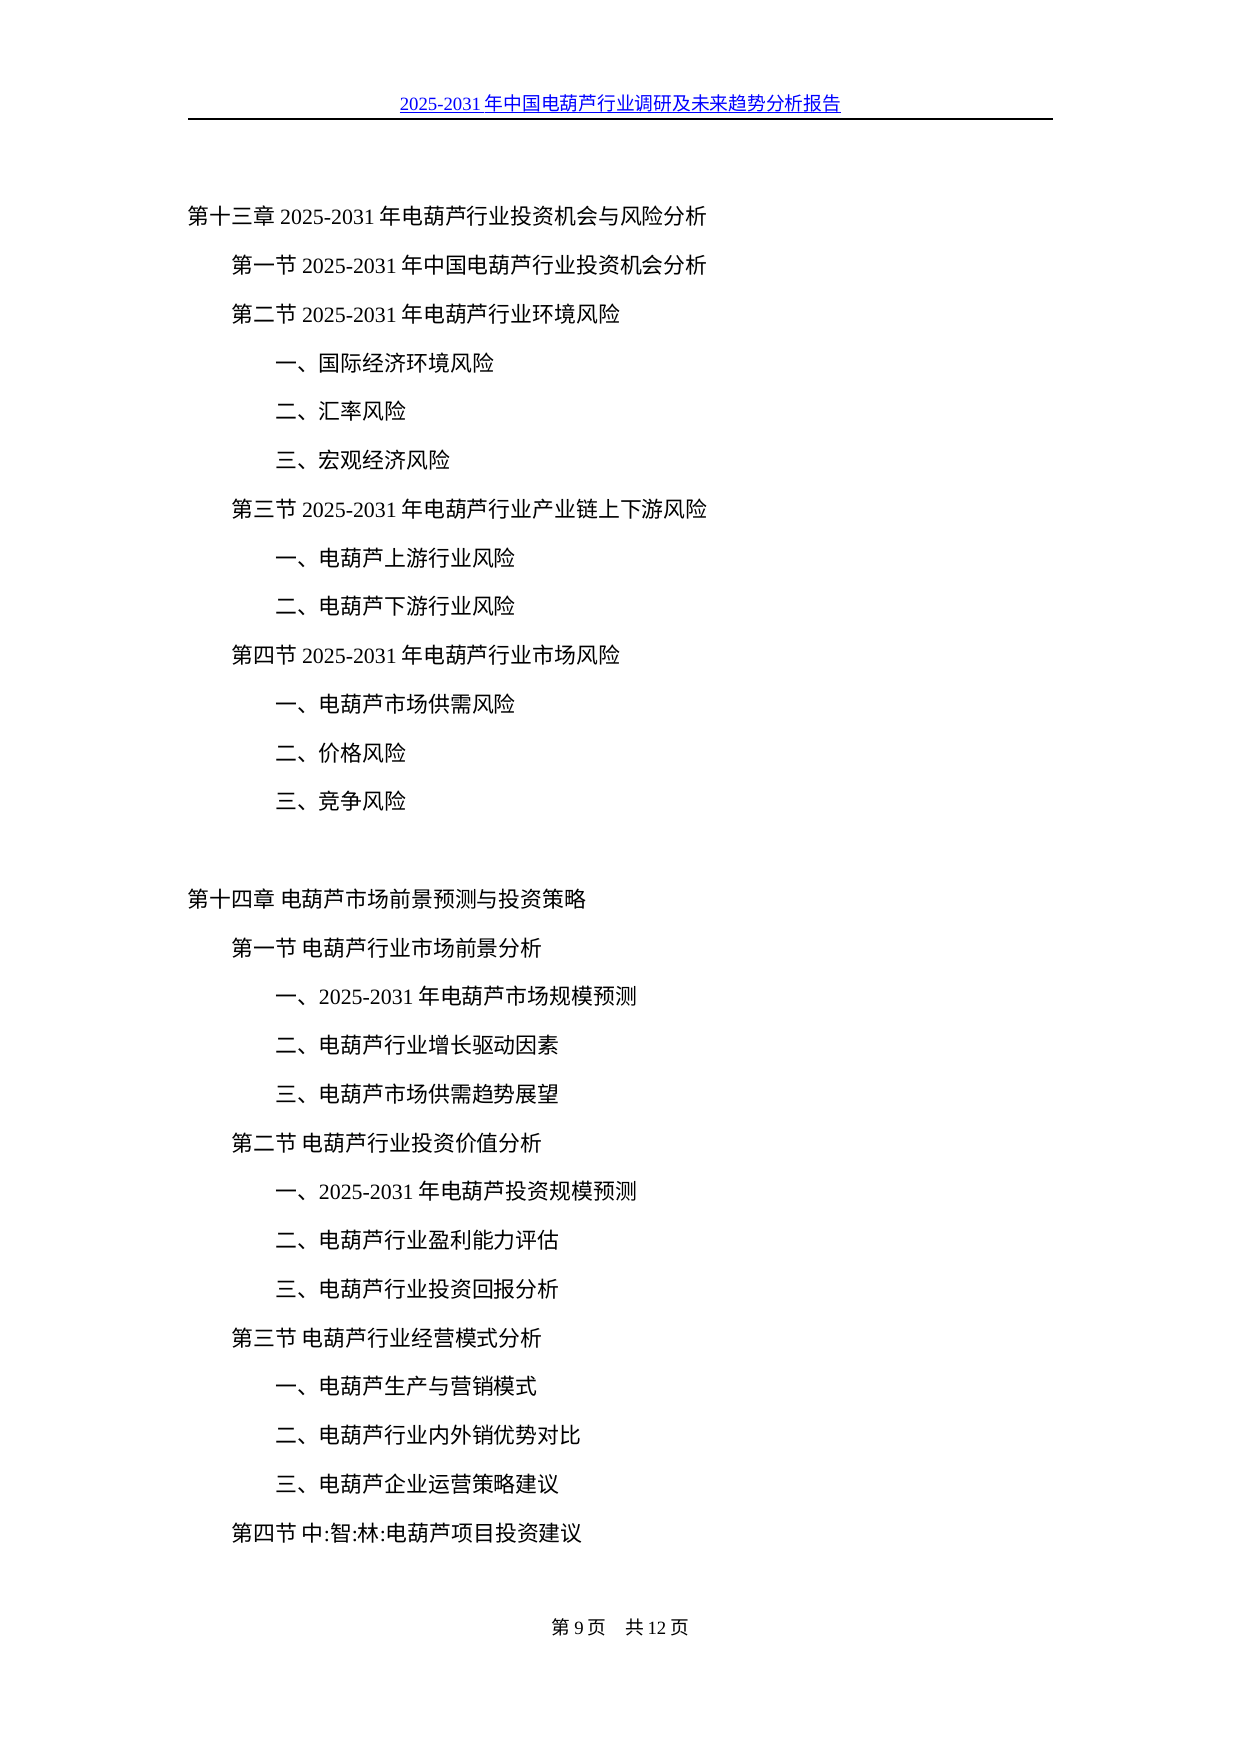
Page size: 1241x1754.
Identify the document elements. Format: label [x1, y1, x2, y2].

text [187, 150, 1053, 1548]
